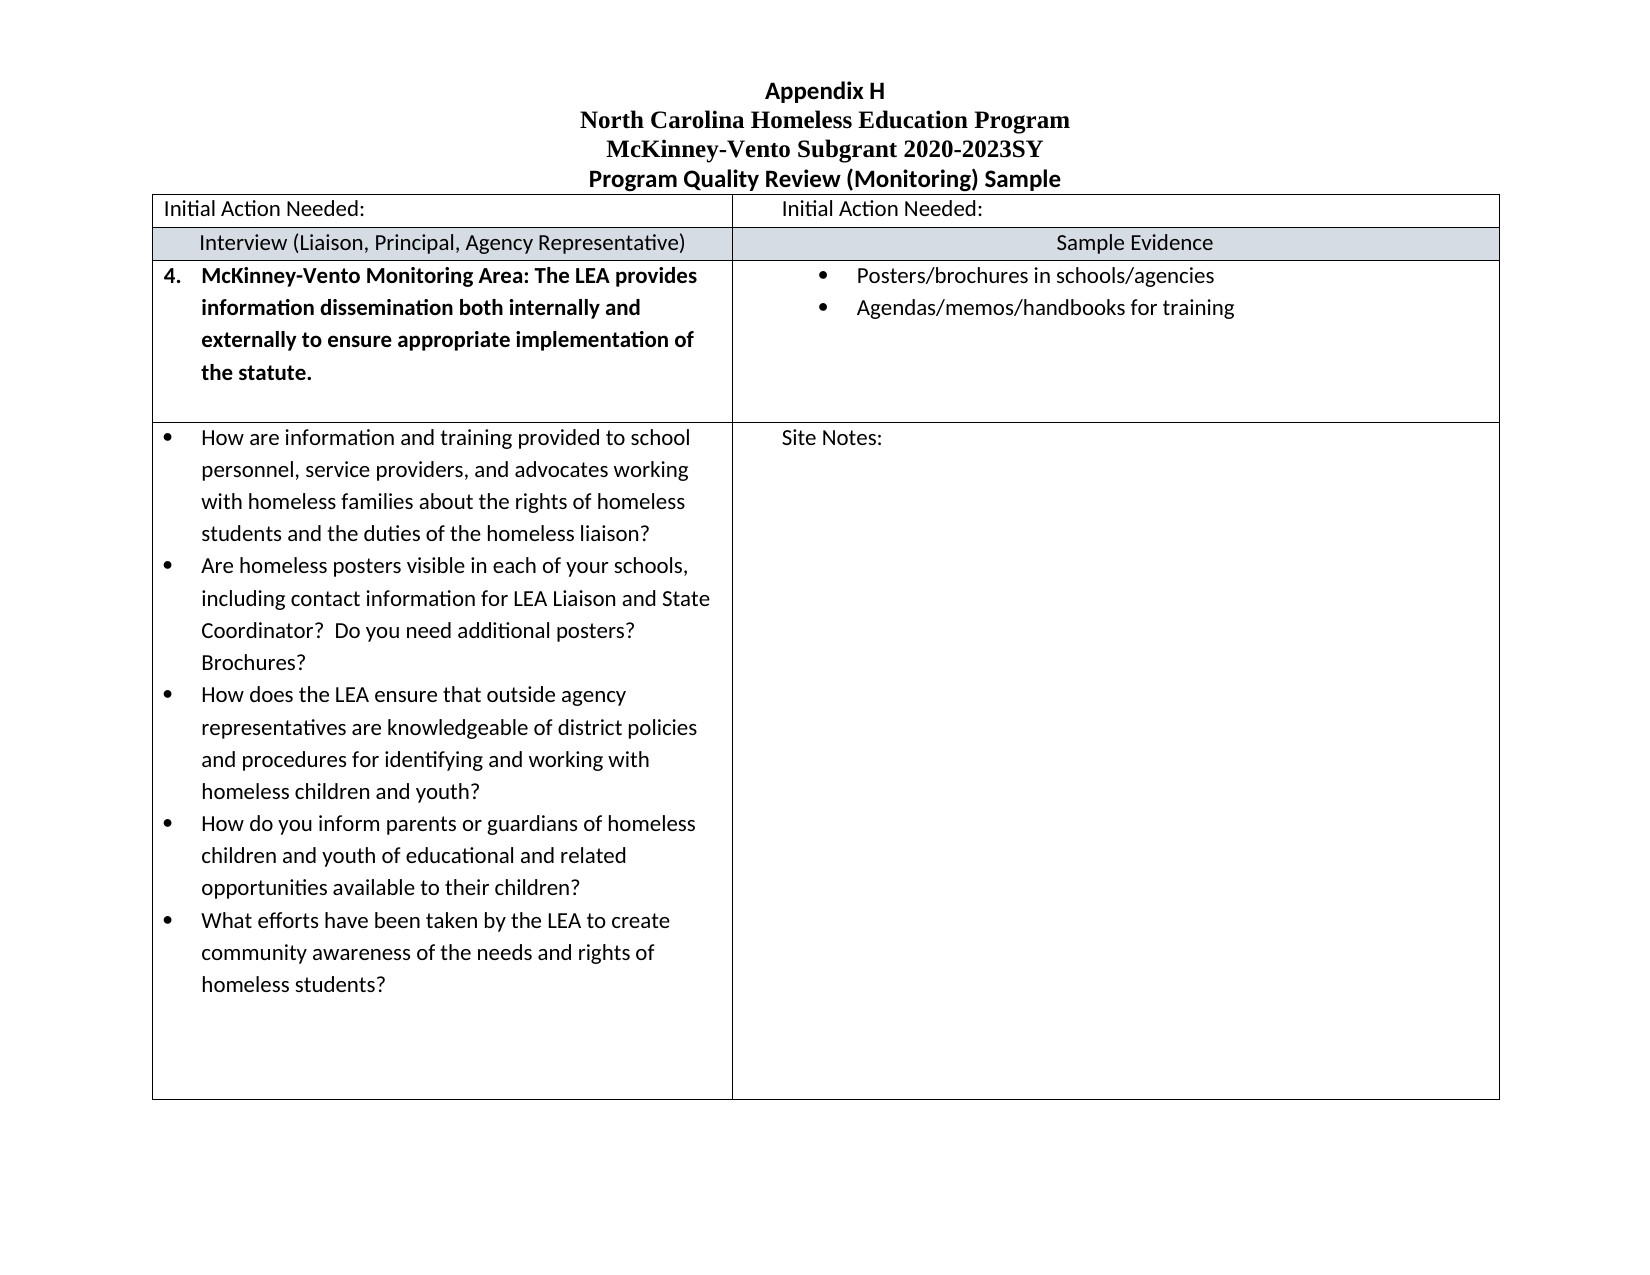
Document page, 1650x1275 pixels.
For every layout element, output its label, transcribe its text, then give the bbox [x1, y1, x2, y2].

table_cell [153, 423, 732, 1098]
table_cell Posters/brochures in schools/agencies Agendas/memos/handbooks for training [733, 261, 1499, 422]
table_cell Sample Evidence [733, 228, 1499, 260]
table_cell Interview (Liaison, Principal, Agency Representative) [153, 228, 732, 260]
table_cell McKinney-Vento Monitoring Area: The LEA provides information dissemination both internally and externally to ensure appropriate implementation of the statute. [153, 261, 732, 422]
table_cell Site Notes: [733, 423, 1499, 1098]
table_cell Initial Action Needed: [733, 195, 1499, 227]
table_cell Initial Action Needed: [153, 195, 732, 227]
